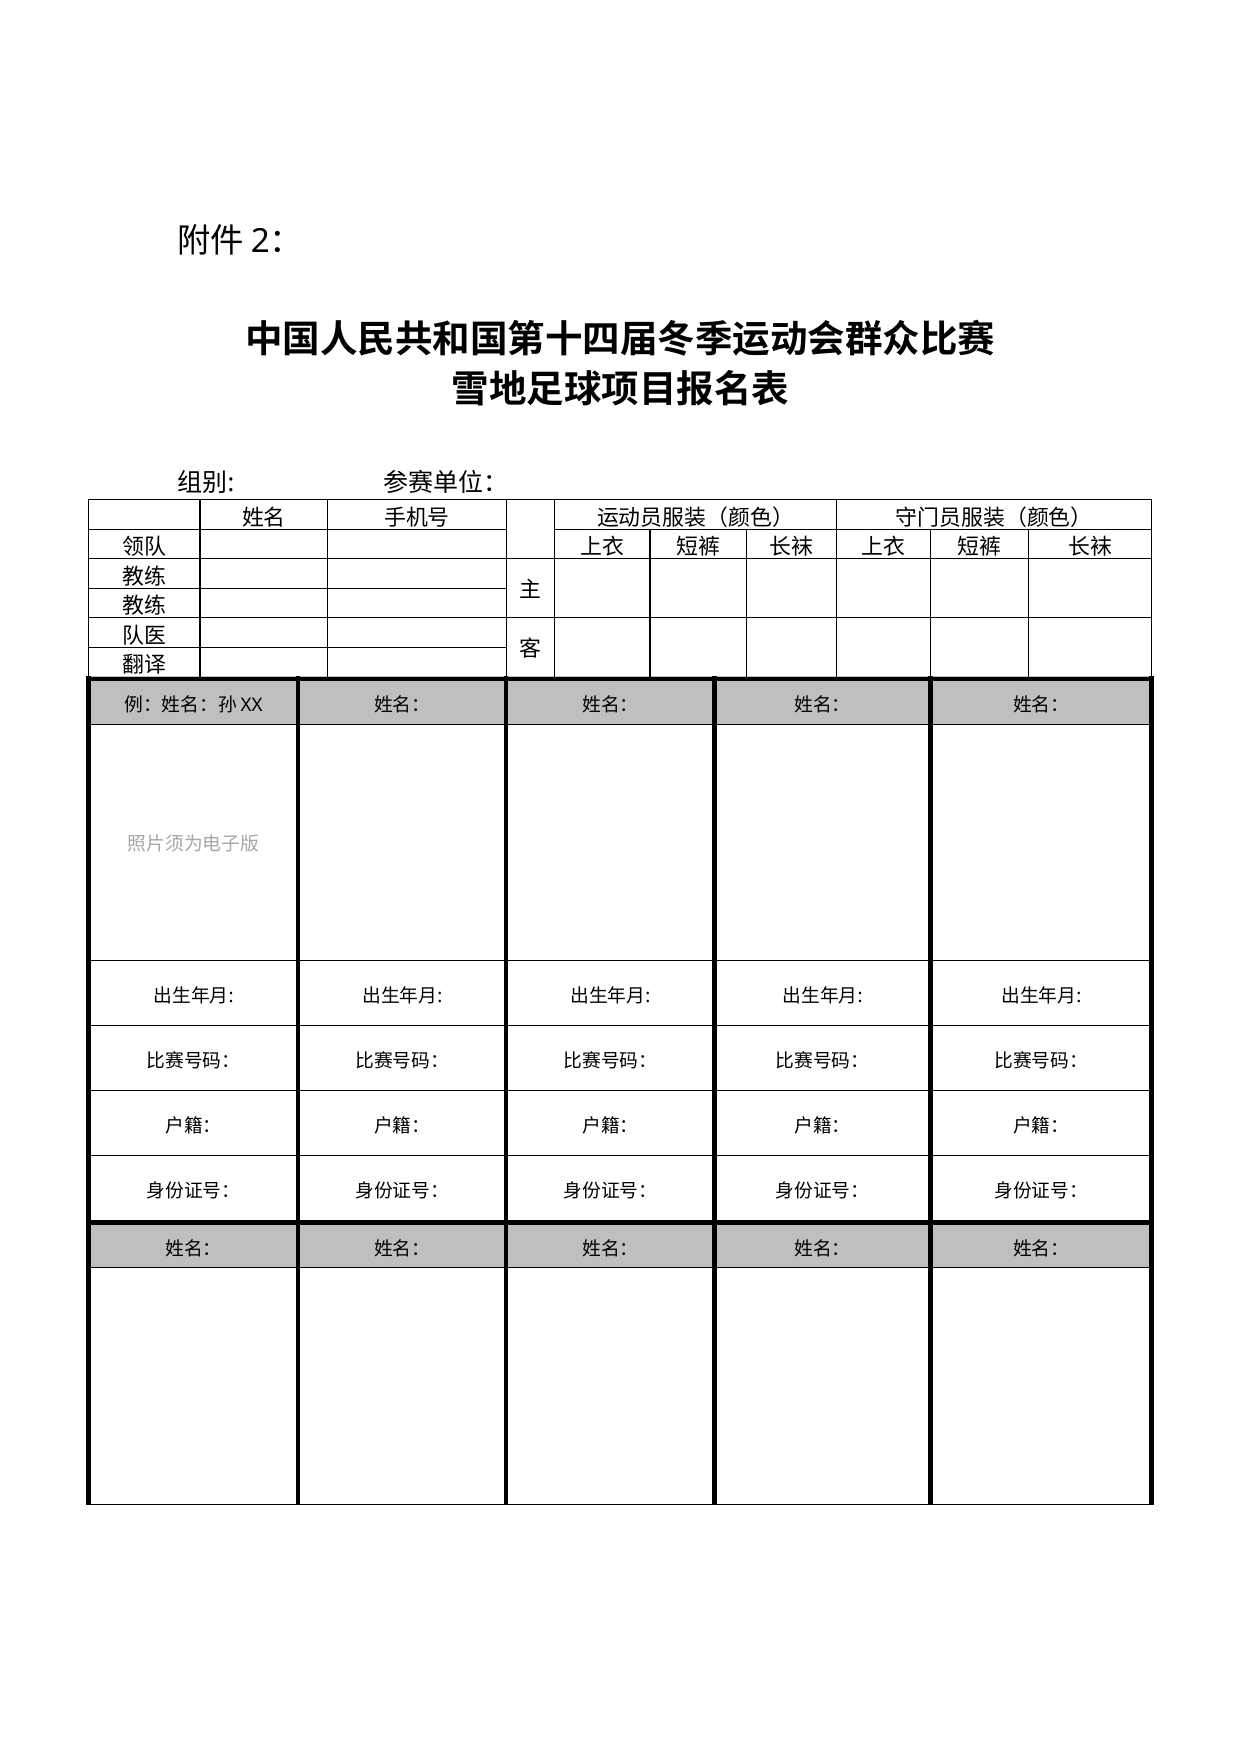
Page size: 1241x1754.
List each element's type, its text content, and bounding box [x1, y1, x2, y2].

table_cell 教练 [89, 589, 199, 617]
table_cell [933, 1268, 1149, 1503]
table_header [89, 500, 199, 528]
table_cell 领队 [89, 530, 199, 558]
table_cell 姓名： [933, 681, 1149, 724]
table_cell 姓名： [300, 681, 504, 724]
table_cell [1029, 618, 1151, 676]
table_cell [201, 648, 327, 676]
table_cell 出生年月: [91, 961, 296, 1025]
table_cell [328, 589, 506, 617]
table_cell 姓名： [300, 1225, 504, 1267]
table_cell 身份证号： [91, 1156, 296, 1220]
table_cell [300, 725, 504, 960]
table_cell 出生年月: [300, 961, 504, 1025]
table_cell [300, 1268, 504, 1503]
table_header 守门员服装（颜色） [837, 500, 1151, 528]
table_cell [328, 559, 506, 588]
table_header 运动员服装（颜色） [555, 500, 836, 528]
table_cell 上衣 [555, 530, 649, 558]
table_cell 户籍： [717, 1091, 928, 1155]
table_cell 出生年月: [508, 961, 712, 1025]
table_cell [555, 559, 649, 617]
table_cell 短裤 [931, 530, 1028, 558]
table_cell [747, 618, 836, 676]
table_cell [651, 559, 746, 617]
table_cell [837, 559, 930, 617]
table_cell [555, 618, 649, 676]
table_cell 出生年月: [717, 961, 928, 1025]
table_cell [651, 618, 746, 676]
table_cell 翻译 [89, 648, 199, 676]
table_cell 客 [507, 618, 554, 676]
table_cell [931, 559, 1028, 617]
table_cell 长袜 [747, 530, 836, 558]
table_cell 比赛号码： [717, 1026, 928, 1090]
table_header 姓名 [201, 500, 327, 528]
table_cell 比赛号码： [91, 1026, 296, 1090]
table_cell 长袜 [1029, 530, 1151, 558]
table_cell [201, 618, 327, 647]
table_cell 队医 [89, 618, 199, 647]
table_cell 上衣 [837, 530, 930, 558]
table_cell [201, 589, 327, 617]
table_cell [328, 618, 506, 647]
table_cell 比赛号码： [300, 1026, 504, 1090]
table_cell [328, 530, 506, 558]
text 组别: 参赛单位： [177, 463, 1063, 499]
table_cell 姓名： [508, 681, 712, 724]
table_header 手机号 [328, 500, 506, 528]
table_cell 教练 [89, 559, 199, 588]
table_cell 比赛号码： [933, 1026, 1149, 1090]
table_cell [201, 530, 327, 558]
table_cell 比赛号码： [508, 1026, 712, 1090]
table_header [507, 500, 554, 558]
table_cell [201, 559, 327, 588]
table_cell 身份证号： [508, 1156, 712, 1220]
table_cell 身份证号： [717, 1156, 928, 1220]
table_cell [931, 618, 1028, 676]
table_cell 户籍： [508, 1091, 712, 1155]
table_cell [1029, 559, 1151, 617]
table_cell 姓名： [91, 1225, 296, 1267]
table_cell 姓名： [717, 681, 928, 724]
table_cell [933, 725, 1149, 960]
table_cell [508, 1268, 712, 1503]
table_cell 户籍： [300, 1091, 504, 1155]
table_cell 姓名： [933, 1225, 1149, 1267]
table_cell [747, 559, 836, 617]
table_cell 身份证号： [933, 1156, 1149, 1220]
text 雪地足球项目报名表 [177, 363, 1063, 413]
table_cell 姓名： [508, 1225, 712, 1267]
text 中国人民共和国第十四届冬季运动会群众比赛 [177, 313, 1063, 363]
table_cell 户籍： [933, 1091, 1149, 1155]
table_cell [91, 1268, 296, 1503]
table_cell 照片须为电子版 [91, 725, 296, 960]
table_cell 短裤 [651, 530, 746, 558]
table_cell [837, 618, 930, 676]
table_cell 主 [507, 559, 554, 617]
table_cell 户籍： [91, 1091, 296, 1155]
table_cell [717, 1268, 928, 1503]
text 附件2： [177, 213, 1063, 263]
table_cell [717, 725, 928, 960]
table_cell 出生年月: [933, 961, 1149, 1025]
table_cell [328, 648, 506, 676]
table_cell 例：姓名：孙XX [91, 681, 296, 724]
table_cell 姓名： [717, 1225, 928, 1267]
table_cell 身份证号： [300, 1156, 504, 1220]
table_cell [508, 725, 712, 960]
